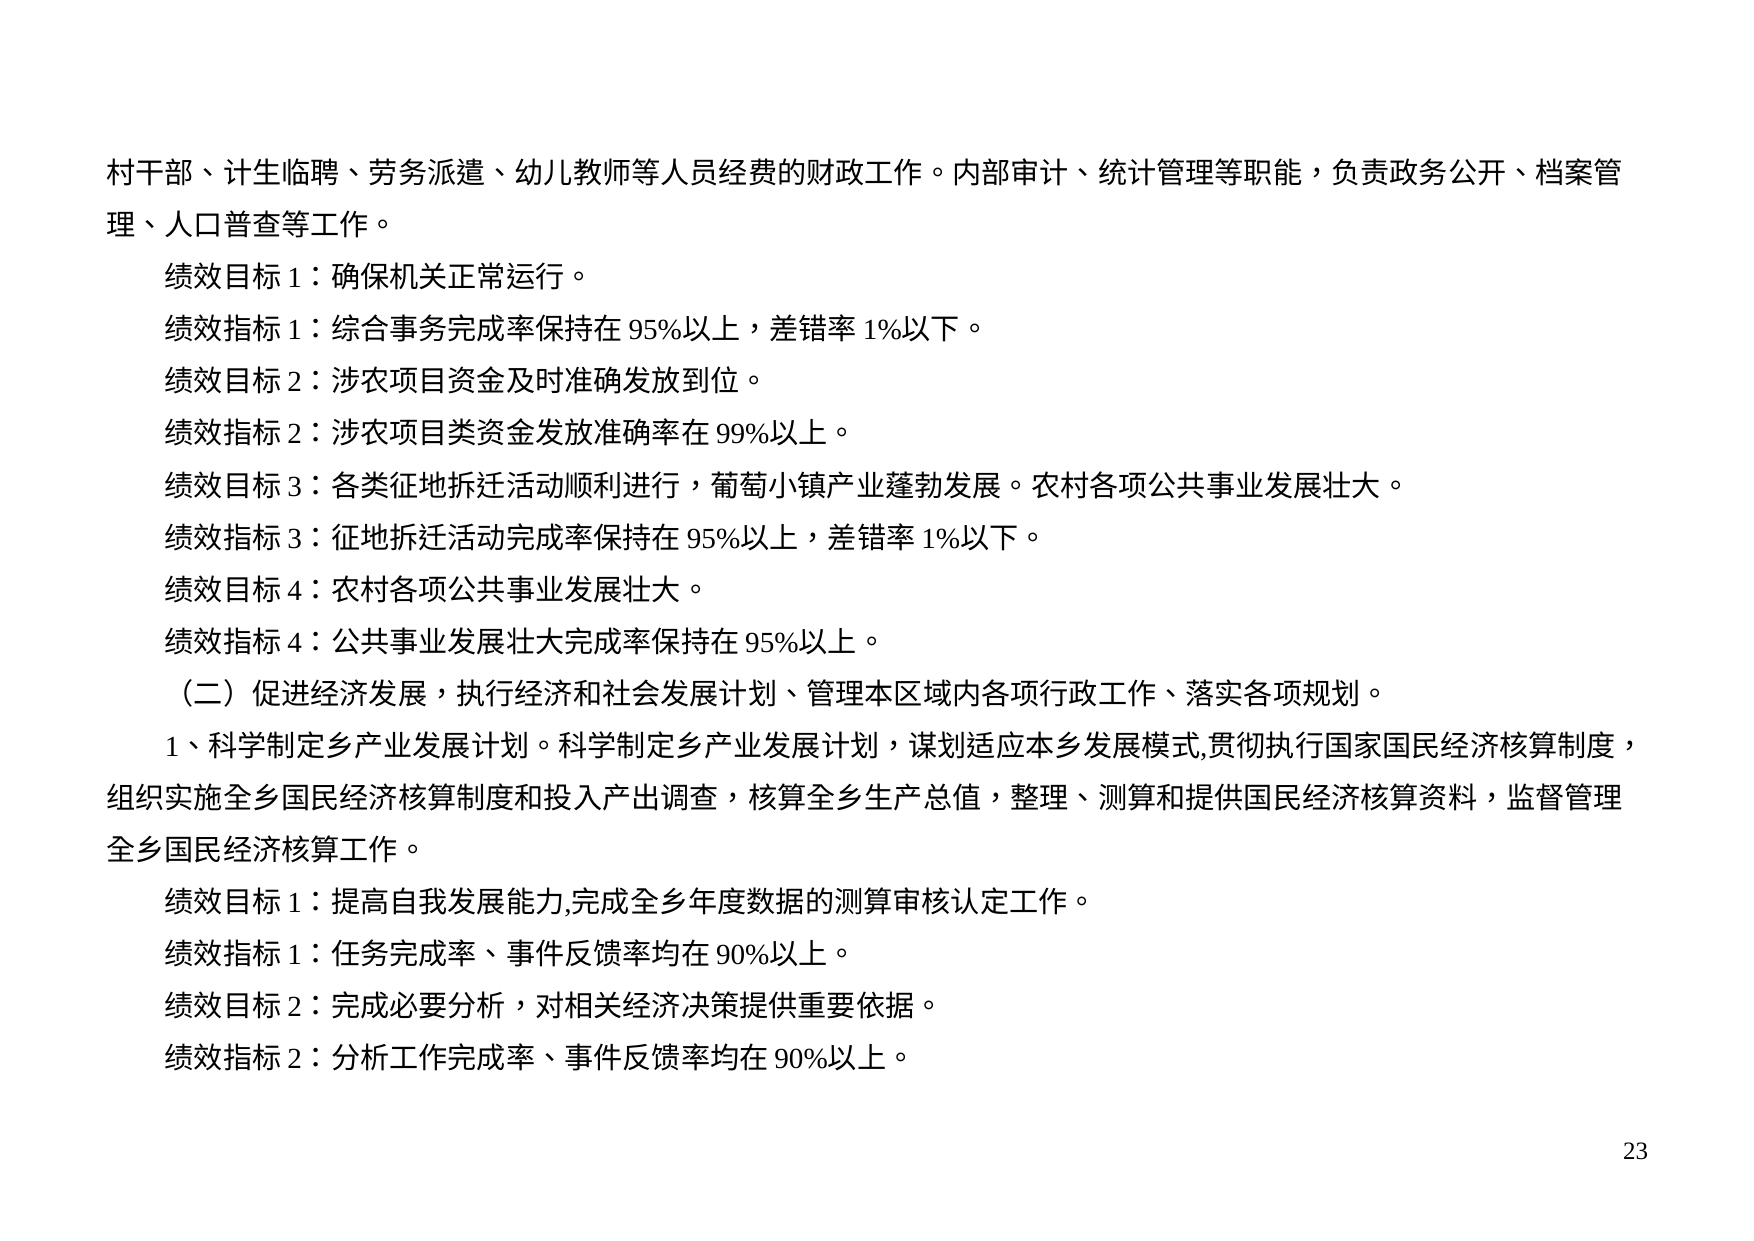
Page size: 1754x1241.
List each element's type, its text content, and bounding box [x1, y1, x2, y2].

text 绩效目标2：涉农项目资金及时准确发放到位。 [106, 350, 1648, 402]
text 绩效指标2：分析工作完成率、事件反馈率均在90%以上。 [106, 1027, 1648, 1079]
text 绩效指标1：任务完成率、事件反馈率均在90%以上。 [106, 923, 1648, 975]
text 绩效目标3：各类征地拆迁活动顺利进行，葡萄小镇产业蓬勃发展。农村各项公共事业发展壮大。 [106, 454, 1648, 506]
text 绩效指标1：综合事务完成率保持在95%以上，差错率1%以下。 [106, 298, 1648, 350]
text 1、科学制定乡产业发展计划。科学制定乡产业发展计划，谋划适应本乡发展模式,贯彻执行国家国民经济核算制度，组织实施全乡国民经济核算制度和投入产出调查，核算全乡生产总值，整理、测算和提供国民经济核算资料，监督管理全乡国民经济核算工作。 [106, 715, 1648, 871]
text 绩效目标1：提高自我发展能力,完成全乡年度数据的测算审核认定工作。 [106, 871, 1648, 923]
text 绩效指标4：公共事业发展壮大完成率保持在95%以上。 [106, 611, 1648, 663]
text 绩效指标2：涉农项目类资金发放准确率在99%以上。 [106, 402, 1648, 454]
text 绩效目标4：农村各项公共事业发展壮大。 [106, 558, 1648, 611]
text （二）促进经济发展，执行经济和社会发展计划、管理本区域内各项行政工作、落实各项规划。 [106, 663, 1648, 715]
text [106, 142, 1648, 246]
text 绩效指标3：征地拆迁活动完成率保持在95%以上，差错率1%以下。 [106, 506, 1648, 558]
text 绩效目标1：确保机关正常运行。 [106, 246, 1648, 298]
text 绩效目标2：完成必要分析，对相关经济决策提供重要依据。 [106, 975, 1648, 1027]
